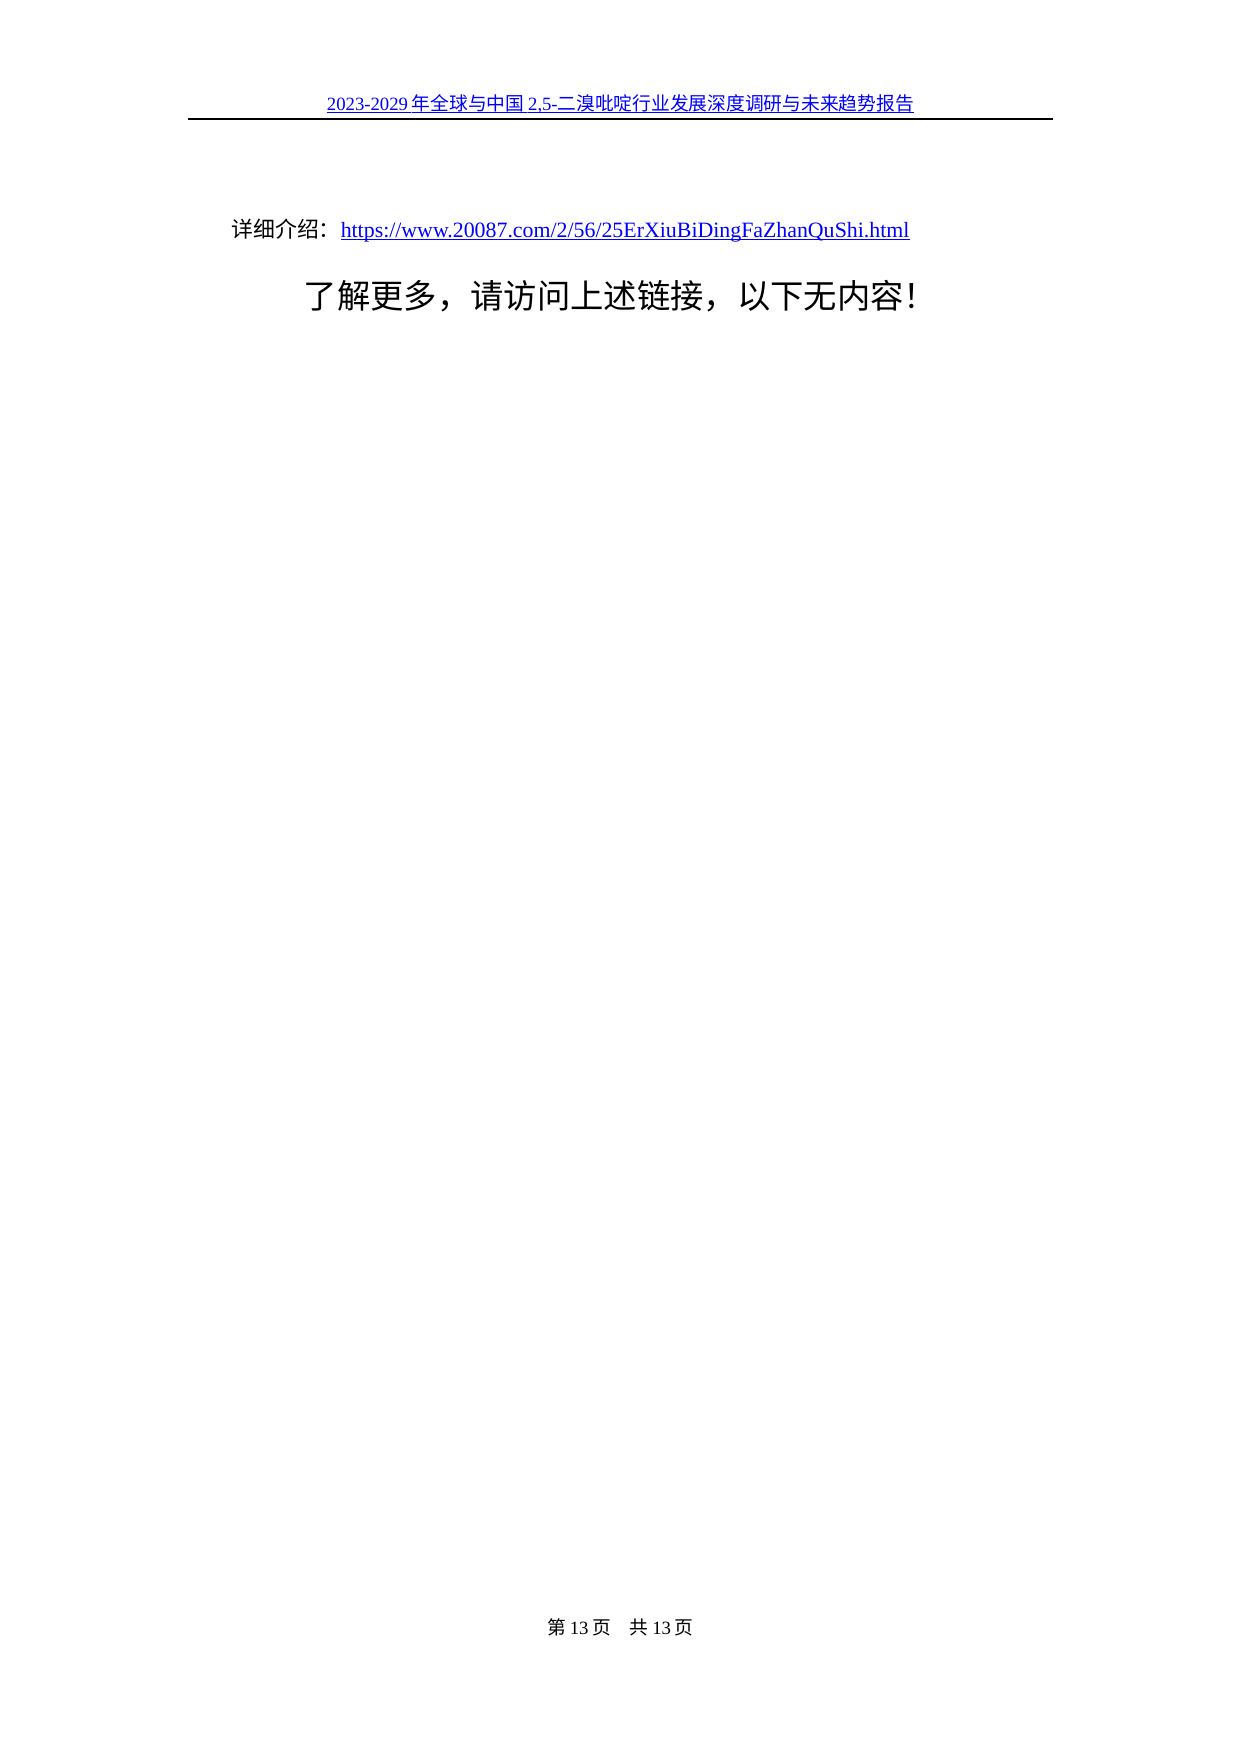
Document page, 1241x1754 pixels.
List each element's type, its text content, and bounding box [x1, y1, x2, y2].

title 了解更多，请访问上述链接，以下无内容！ [187, 262, 1053, 327]
text 详细介绍：https://www.20087.com/2/56/25ErXiuBiDingFaZhanQuShi.html [187, 212, 1053, 244]
